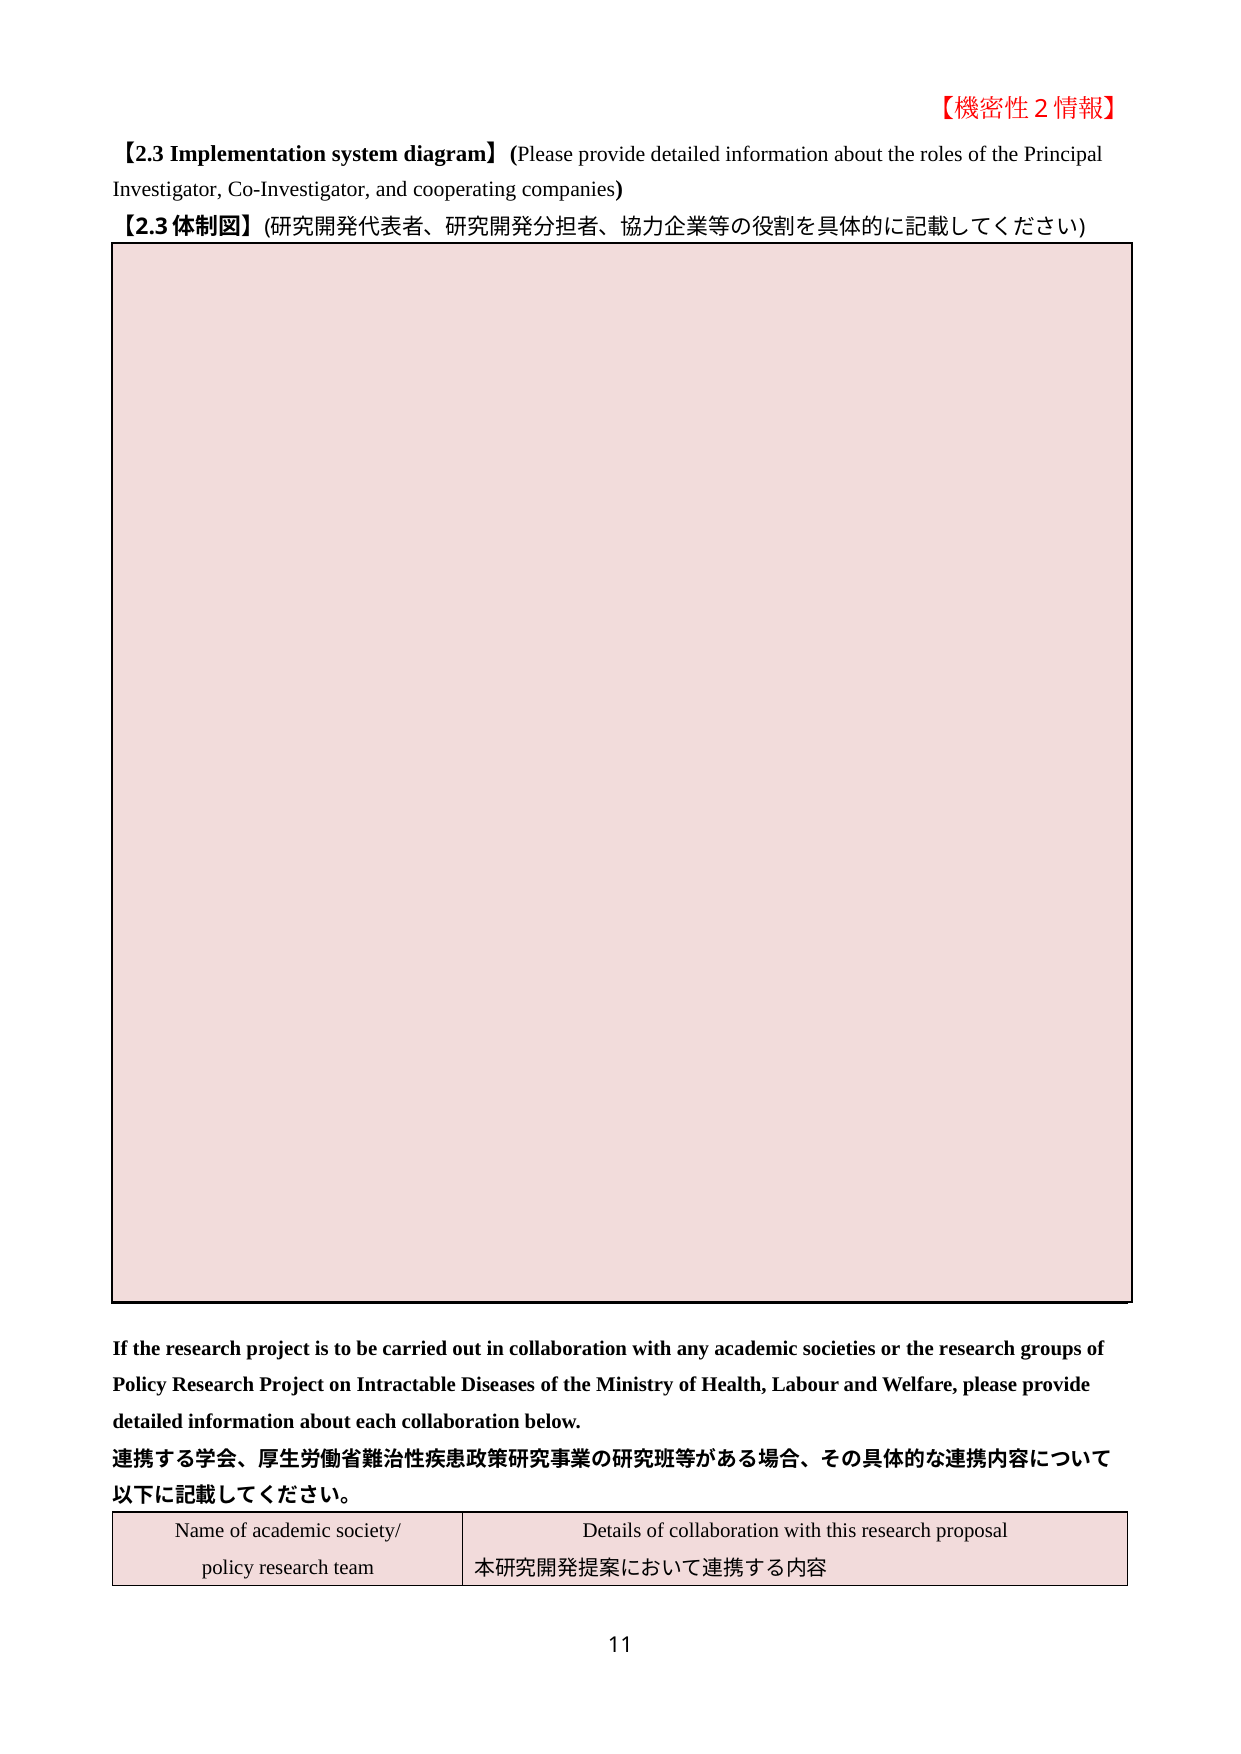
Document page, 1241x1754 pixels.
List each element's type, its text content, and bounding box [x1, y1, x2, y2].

text 【2.3 Implementation system diagram】(Please provide detailed information about the roles of the Principal Investigator, Co-Investigator, and cooperating companies) [112, 134, 1128, 206]
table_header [113, 1513, 462, 1585]
text 【2.3体制図】(研究開発代表者、研究開発分担者、協力企業等の役割を具体的に記載してください) [112, 206, 1128, 242]
text 連携する学会、厚生労働省難治性疾患政策研究事業の研究班等がある場合、その具体的な連携内容について以下に記載してください。 [112, 1439, 1128, 1511]
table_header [463, 1513, 1127, 1585]
text If the research project is to be carried out in collaboration with any academic societies or the research groups of Policy Research Project on Intractable Diseases of the Ministry of Health, Labour and Welfare, please provide detailed information about each collaboration below. [112, 1330, 1128, 1439]
